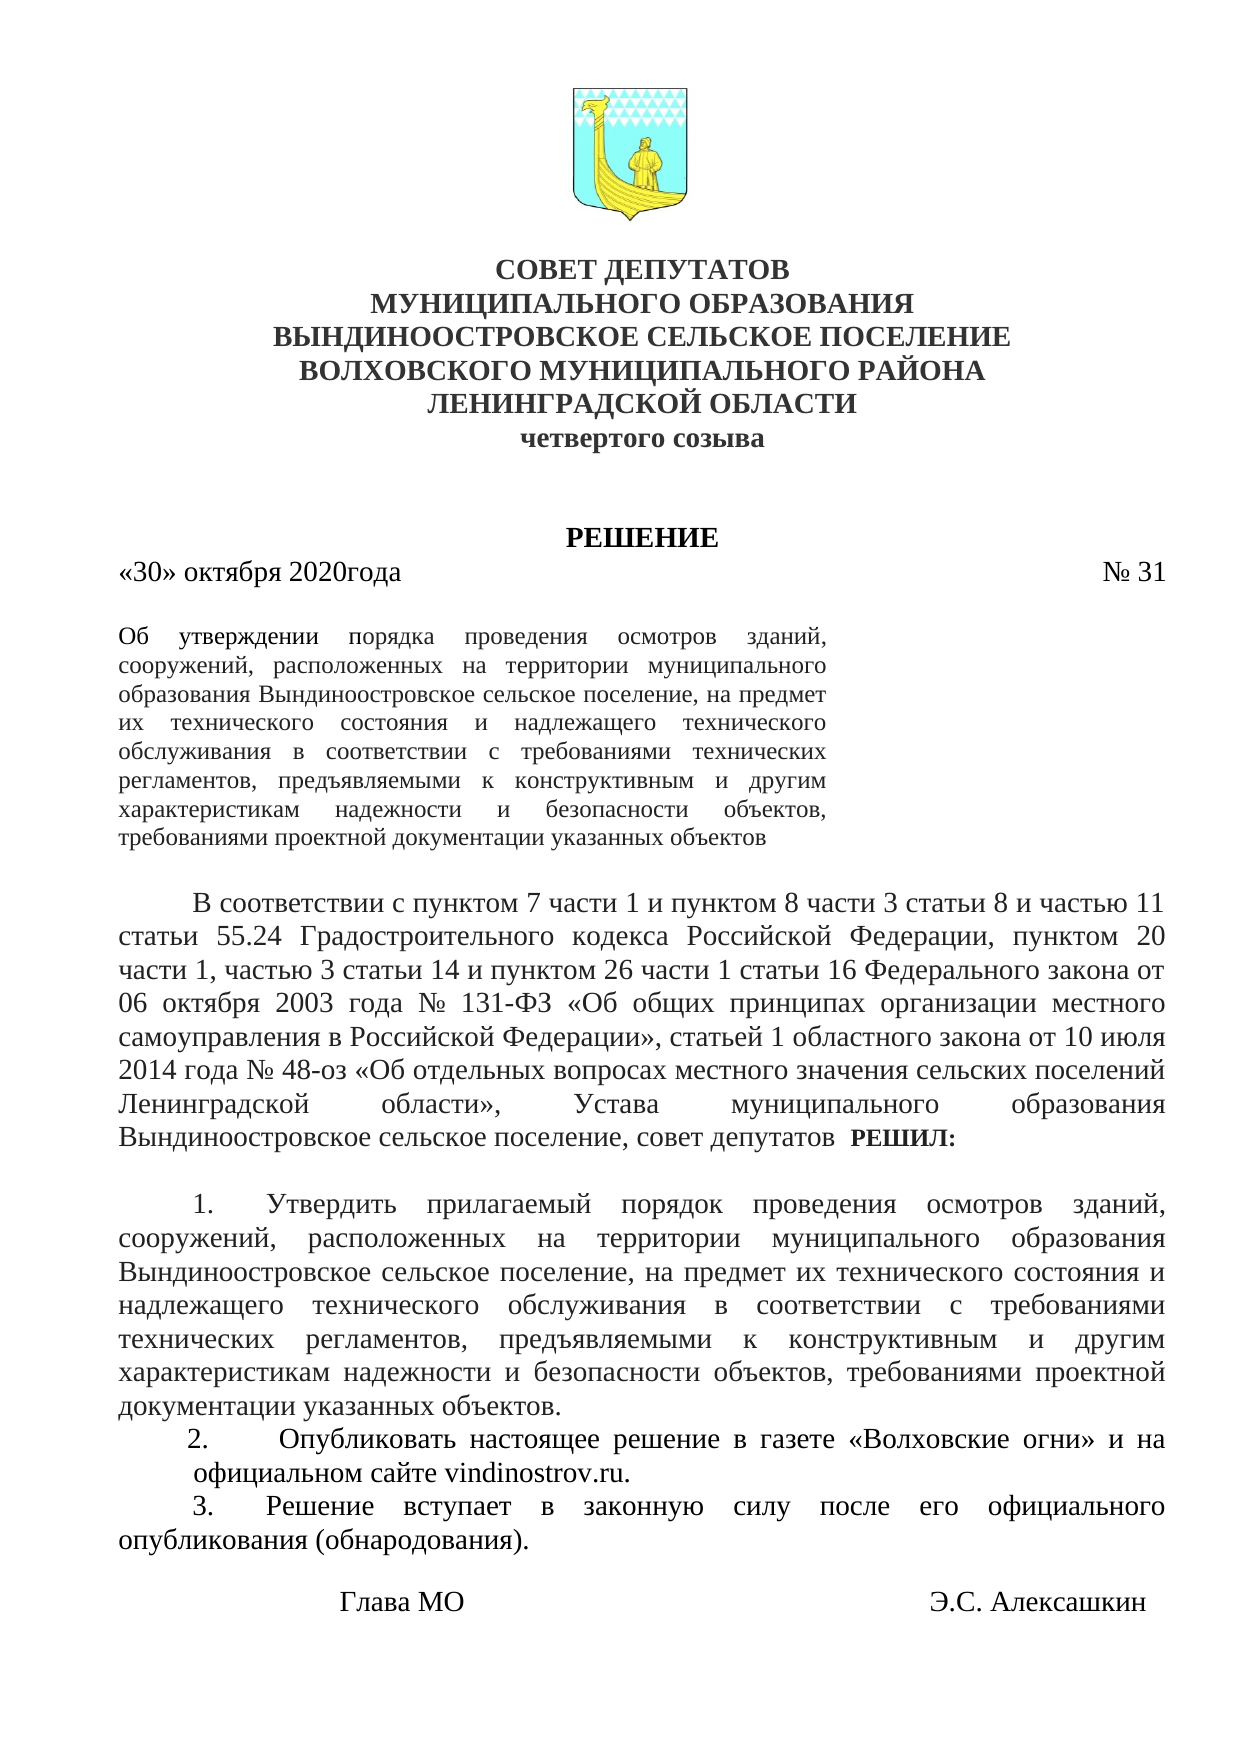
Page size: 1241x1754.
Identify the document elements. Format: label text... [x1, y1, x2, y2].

text МУНИЦИПАЛЬНОГО ОБРАЗОВАНИЯ [118, 286, 1167, 319]
text ЛЕНИНГРАДСКОЙ ОБЛАСТИ [118, 386, 1167, 420]
text ВОЛХОВСКОГО МУНИЦИПАЛЬНОГО РАЙОНА [118, 353, 1167, 386]
list Утвердить прилагаемый порядок проведения осмотров зданий, сооружений, расположенных на территории муниципального образования Вындиноостровское сельское поселение, на предмет их технического состояния и надлежащего технического обслуживания в соответствии с требованиями технических регламентов, предъявляемыми к конструктивным и другим характеристикам надежности и безопасности объектов, требованиями проектной документации указанных объектов. [118, 1187, 1167, 1421]
text Об утверждении порядка проведения осмотров зданий, сооружений, расположенных на территории муниципального образования Вындиноостровское сельское поселение, на предмет их технического состояния и надлежащего технического обслуживания в соответствии с требованиями технических регламентов, предъявляемыми к конструктивным и другим характеристикам надежности и безопасности объектов, требованиями проектной документации указанных объектов [118, 621, 827, 851]
picture [564, 80, 696, 227]
list Решение вступает в законную силу после его официального опубликования (обнародования). [118, 1488, 1167, 1556]
text СОВЕТ ДЕПУТАТОВ [118, 252, 1167, 286]
text Глава МО Э.С. Алексашкин [118, 1584, 1167, 1617]
text четвертого созыва [118, 420, 1167, 453]
text РЕШЕНИЕ [118, 521, 1167, 554]
list Опубликовать настоящее решение в газете «Волховские огни» и на официальном сайте vindinostrov.ru. [187, 1421, 1167, 1488]
text В соответствии с пунктом 7 части 1 и пунктом 8 части 3 статьи 8 и частью 11 статьи 55.24 Градостроительного кодекса Российской Федерации, пунктом 20 части 1, частью 3 статьи 14 и пунктом 26 части 1 статьи 16 Федерального закона от 06 октября 2003 года № 131-ФЗ «Об общих принципах организации местного самоуправления в Российской Федерации», статьей 1 областного закона от 10 июля 2014 года № 48-оз «Об отдельных вопросах местного значения сельских поселений Ленинградской области», Устава муниципального образования Вындиноостровское сельское поселение, совет депутатов РЕШИЛ: [118, 885, 1167, 1153]
text ВЫНДИНООСТРОВСКОЕ СЕЛЬСКОЕ ПОСЕЛЕНИЕ [118, 319, 1167, 353]
table_header «30» октября 2020года [107, 554, 642, 621]
table_header № 31 [642, 554, 1178, 621]
